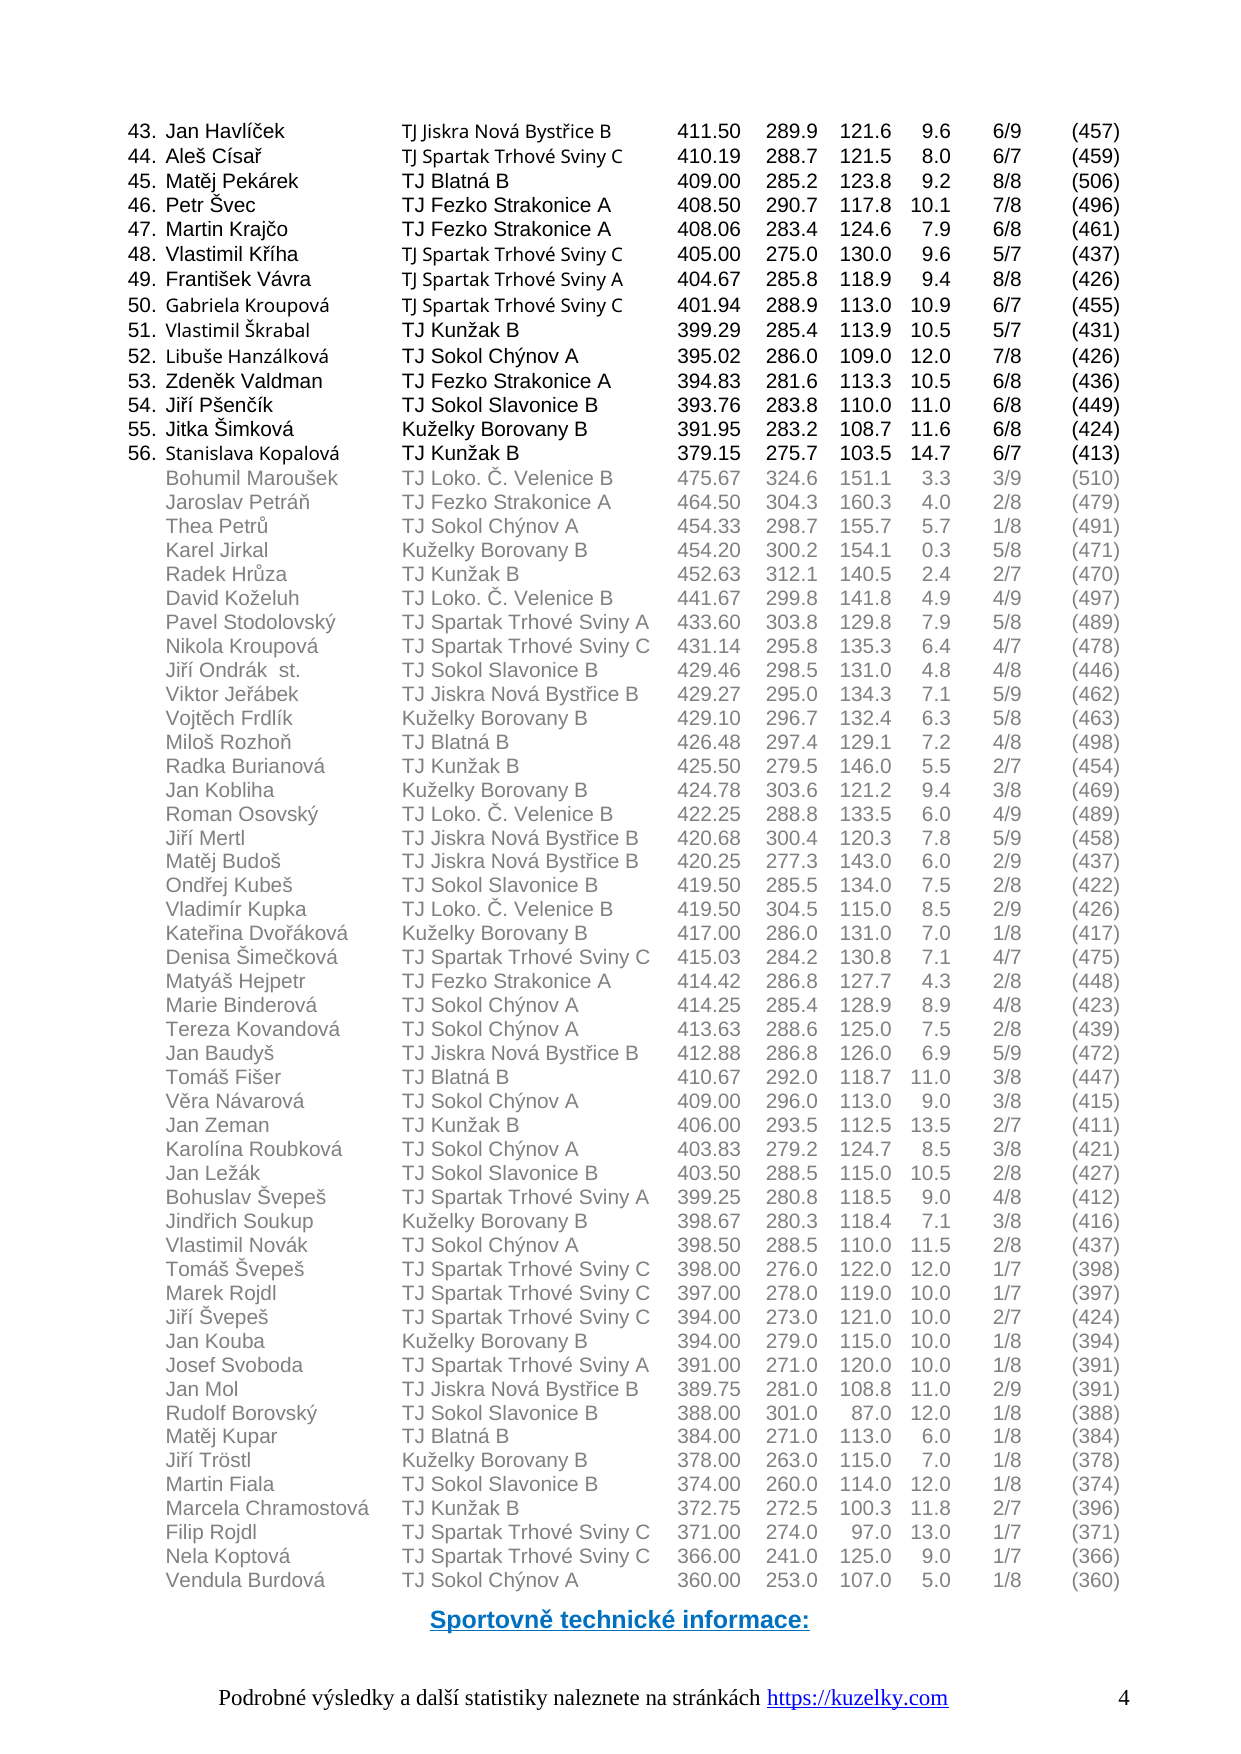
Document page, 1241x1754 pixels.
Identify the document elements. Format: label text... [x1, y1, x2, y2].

text Jindřich Soukup Kuželky Borovany B 398.67 280.3 118.4 7.1 3/8 (416) [106, 1209, 1134, 1233]
text 49. František Vávra TJ Spartak Trhové Sviny A 404.67 285.8 118.9 9.4 8/8 (426) [106, 267, 1134, 292]
text Bohumil Maroušek TJ Loko. Č. Velenice B 475.67 324.6 151.1 3.3 3/9 (510) [106, 466, 1134, 490]
text 44. Aleš Císař TJ Spartak Trhové Sviny C 410.19 288.7 121.5 8.0 6/7 (459) [106, 144, 1134, 169]
text Věra Návarová TJ Sokol Chýnov A 409.00 296.0 113.0 9.0 3/8 (415) [106, 1089, 1134, 1113]
text Matěj Kupar TJ Blatná B 384.00 271.0 113.0 6.0 1/8 (384) [106, 1424, 1134, 1448]
text Marcela Chramostová TJ Kunžak B 372.75 272.5 100.3 11.8 2/7 (396) [106, 1496, 1134, 1520]
text Marie Binderová TJ Sokol Chýnov A 414.25 285.4 128.9 8.9 4/8 (423) [106, 993, 1134, 1017]
text Jiří Tröstl Kuželky Borovany B 378.00 263.0 115.0 7.0 1/8 (378) [106, 1448, 1134, 1472]
text Rudolf Borovský TJ Sokol Slavonice B 388.00 301.0 87.0 12.0 1/8 (388) [106, 1400, 1134, 1424]
text Denisa Šimečková TJ Spartak Trhové Sviny C 415.03 284.2 130.8 7.1 4/7 (475) [106, 945, 1134, 969]
text Roman Osovský TJ Loko. Č. Velenice B 422.25 288.8 133.5 6.0 4/9 (489) [106, 801, 1134, 825]
text 50. Gabriela Kroupová TJ Spartak Trhové Sviny C 401.94 288.9 113.0 10.9 6/7 (455) [106, 292, 1134, 318]
text Tomáš Švepeš TJ Spartak Trhové Sviny C 398.00 276.0 122.0 12.0 1/7 (398) [106, 1257, 1134, 1281]
text Jiří Mertl TJ Jiskra Nová Bystřice B 420.68 300.4 120.3 7.8 5/9 (458) [106, 825, 1134, 849]
text Matěj Budoš TJ Jiskra Nová Bystřice B 420.25 277.3 143.0 6.0 2/9 (437) [106, 849, 1134, 873]
text Radek Hrůza TJ Kunžak B 452.63 312.1 140.5 2.4 2/7 (470) [106, 562, 1134, 586]
text 45. Matěj Pekárek TJ Blatná B 409.00 285.2 123.8 9.2 8/8 (506) [106, 169, 1134, 193]
text Miloš Rozhoň TJ Blatná B 426.48 297.4 129.1 7.2 4/8 (498) [106, 729, 1134, 753]
text Karolína Roubková TJ Sokol Chýnov A 403.83 279.2 124.7 8.5 3/8 (421) [106, 1137, 1134, 1161]
text Jan Zeman TJ Kunžak B 406.00 293.5 112.5 13.5 2/7 (411) [106, 1113, 1134, 1137]
text 47. Martin Krajčo TJ Fezko Strakonice A 408.06 283.4 124.6 7.9 6/8 (461) [106, 217, 1134, 241]
text Jiří Ondrák st. TJ Sokol Slavonice B 429.46 298.5 131.0 4.8 4/8 (446) [106, 658, 1134, 682]
text Pavel Stodolovský TJ Spartak Trhové Sviny A 433.60 303.8 129.8 7.9 5/8 (489) [106, 610, 1134, 634]
text 56. Stanislava Kopalová TJ Kunžak B 379.15 275.7 103.5 14.7 6/7 (413) [106, 441, 1134, 466]
text Viktor Jeřábek TJ Jiskra Nová Bystřice B 429.27 295.0 134.3 7.1 5/9 (462) [106, 682, 1134, 706]
text 53. Zdeněk Valdman TJ Fezko Strakonice A 394.83 281.6 113.3 10.5 6/8 (436) [106, 369, 1134, 393]
text Tomáš Fišer TJ Blatná B 410.67 292.0 118.7 11.0 3/8 (447) [106, 1065, 1134, 1089]
text Kateřina Dvořáková Kuželky Borovany B 417.00 286.0 131.0 7.0 1/8 (417) [106, 921, 1134, 945]
text 46. Petr Švec TJ Fezko Strakonice A 408.50 290.7 117.8 10.1 7/8 (496) [106, 193, 1134, 217]
text Jiří Švepeš TJ Spartak Trhové Sviny C 394.00 273.0 121.0 10.0 2/7 (424) [106, 1304, 1134, 1328]
text Jaroslav Petráň TJ Fezko Strakonice A 464.50 304.3 160.3 4.0 2/8 (479) [106, 490, 1134, 514]
text Vladimír Kupka TJ Loko. Č. Velenice B 419.50 304.5 115.0 8.5 2/9 (426) [106, 897, 1134, 921]
text Filip Rojdl TJ Spartak Trhové Sviny C 371.00 274.0 97.0 13.0 1/7 (371) [106, 1520, 1134, 1544]
text 51. Vlastimil Škrabal TJ Kunžak B 399.29 285.4 113.9 10.5 5/7 (431) [106, 318, 1134, 343]
text Jan Ležák TJ Sokol Slavonice B 403.50 288.5 115.0 10.5 2/8 (427) [106, 1161, 1134, 1185]
text 55. Jitka Šimková Kuželky Borovany B 391.95 283.2 108.7 11.6 6/8 (424) [106, 417, 1134, 441]
text David Koželuh TJ Loko. Č. Velenice B 441.67 299.8 141.8 4.9 4/9 (497) [106, 586, 1134, 610]
text Vendula Burdová TJ Sokol Chýnov A 360.00 253.0 107.0 5.0 1/8 (360) [106, 1568, 1134, 1592]
text Jan Mol TJ Jiskra Nová Bystřice B 389.75 281.0 108.8 11.0 2/9 (391) [106, 1376, 1134, 1400]
text Nikola Kroupová TJ Spartak Trhové Sviny C 431.14 295.8 135.3 6.4 4/7 (478) [106, 634, 1134, 658]
text Radka Burianová TJ Kunžak B 425.50 279.5 146.0 5.5 2/7 (454) [106, 753, 1134, 777]
text Karel Jirkal Kuželky Borovany B 454.20 300.2 154.1 0.3 5/8 (471) [106, 538, 1134, 562]
text Thea Petrů TJ Sokol Chýnov A 454.33 298.7 155.7 5.7 1/8 (491) [106, 514, 1134, 538]
text 43. Jan Havlíček TJ Jiskra Nová Bystřice B 411.50 289.9 121.6 9.6 6/9 (457) [106, 118, 1134, 144]
text 54. Jiří Pšenčík TJ Sokol Slavonice B 393.76 283.8 110.0 11.0 6/8 (449) [106, 393, 1134, 417]
text Jan Baudyš TJ Jiskra Nová Bystřice B 412.88 286.8 126.0 6.9 5/9 (472) [106, 1041, 1134, 1065]
text 48. Vlastimil Kříha TJ Spartak Trhové Sviny C 405.00 275.0 130.0 9.6 5/7 (437) [106, 241, 1134, 267]
text Nela Koptová TJ Spartak Trhové Sviny C 366.00 241.0 125.0 9.0 1/7 (366) [106, 1544, 1134, 1568]
text Josef Svoboda TJ Spartak Trhové Sviny A 391.00 271.0 120.0 10.0 1/8 (391) [106, 1352, 1134, 1376]
text Marek Rojdl TJ Spartak Trhové Sviny C 397.00 278.0 119.0 10.0 1/7 (397) [106, 1281, 1134, 1304]
text Martin Fiala TJ Sokol Slavonice B 374.00 260.0 114.0 12.0 1/8 (374) [106, 1472, 1134, 1496]
text Matyáš Hejpetr TJ Fezko Strakonice A 414.42 286.8 127.7 4.3 2/8 (448) [106, 969, 1134, 993]
text Vlastimil Novák TJ Sokol Chýnov A 398.50 288.5 110.0 11.5 2/8 (437) [106, 1233, 1134, 1257]
text 52. Libuše Hanzálková TJ Sokol Chýnov A 395.02 286.0 109.0 12.0 7/8 (426) [106, 343, 1134, 369]
text Tereza Kovandová TJ Sokol Chýnov A 413.63 288.6 125.0 7.5 2/8 (439) [106, 1017, 1134, 1041]
text Ondřej Kubeš TJ Sokol Slavonice B 419.50 285.5 134.0 7.5 2/8 (422) [106, 873, 1134, 897]
text Vojtěch Frdlík Kuželky Borovany B 429.10 296.7 132.4 6.3 5/8 (463) [106, 706, 1134, 729]
text Sportovně technické informace: [94, 1604, 1145, 1633]
text Jan Kobliha Kuželky Borovany B 424.78 303.6 121.2 9.4 3/8 (469) [106, 777, 1134, 801]
text Jan Kouba Kuželky Borovany B 394.00 279.0 115.0 10.0 1/8 (394) [106, 1328, 1134, 1352]
text Bohuslav Švepeš TJ Spartak Trhové Sviny A 399.25 280.8 118.5 9.0 4/8 (412) [106, 1185, 1134, 1209]
